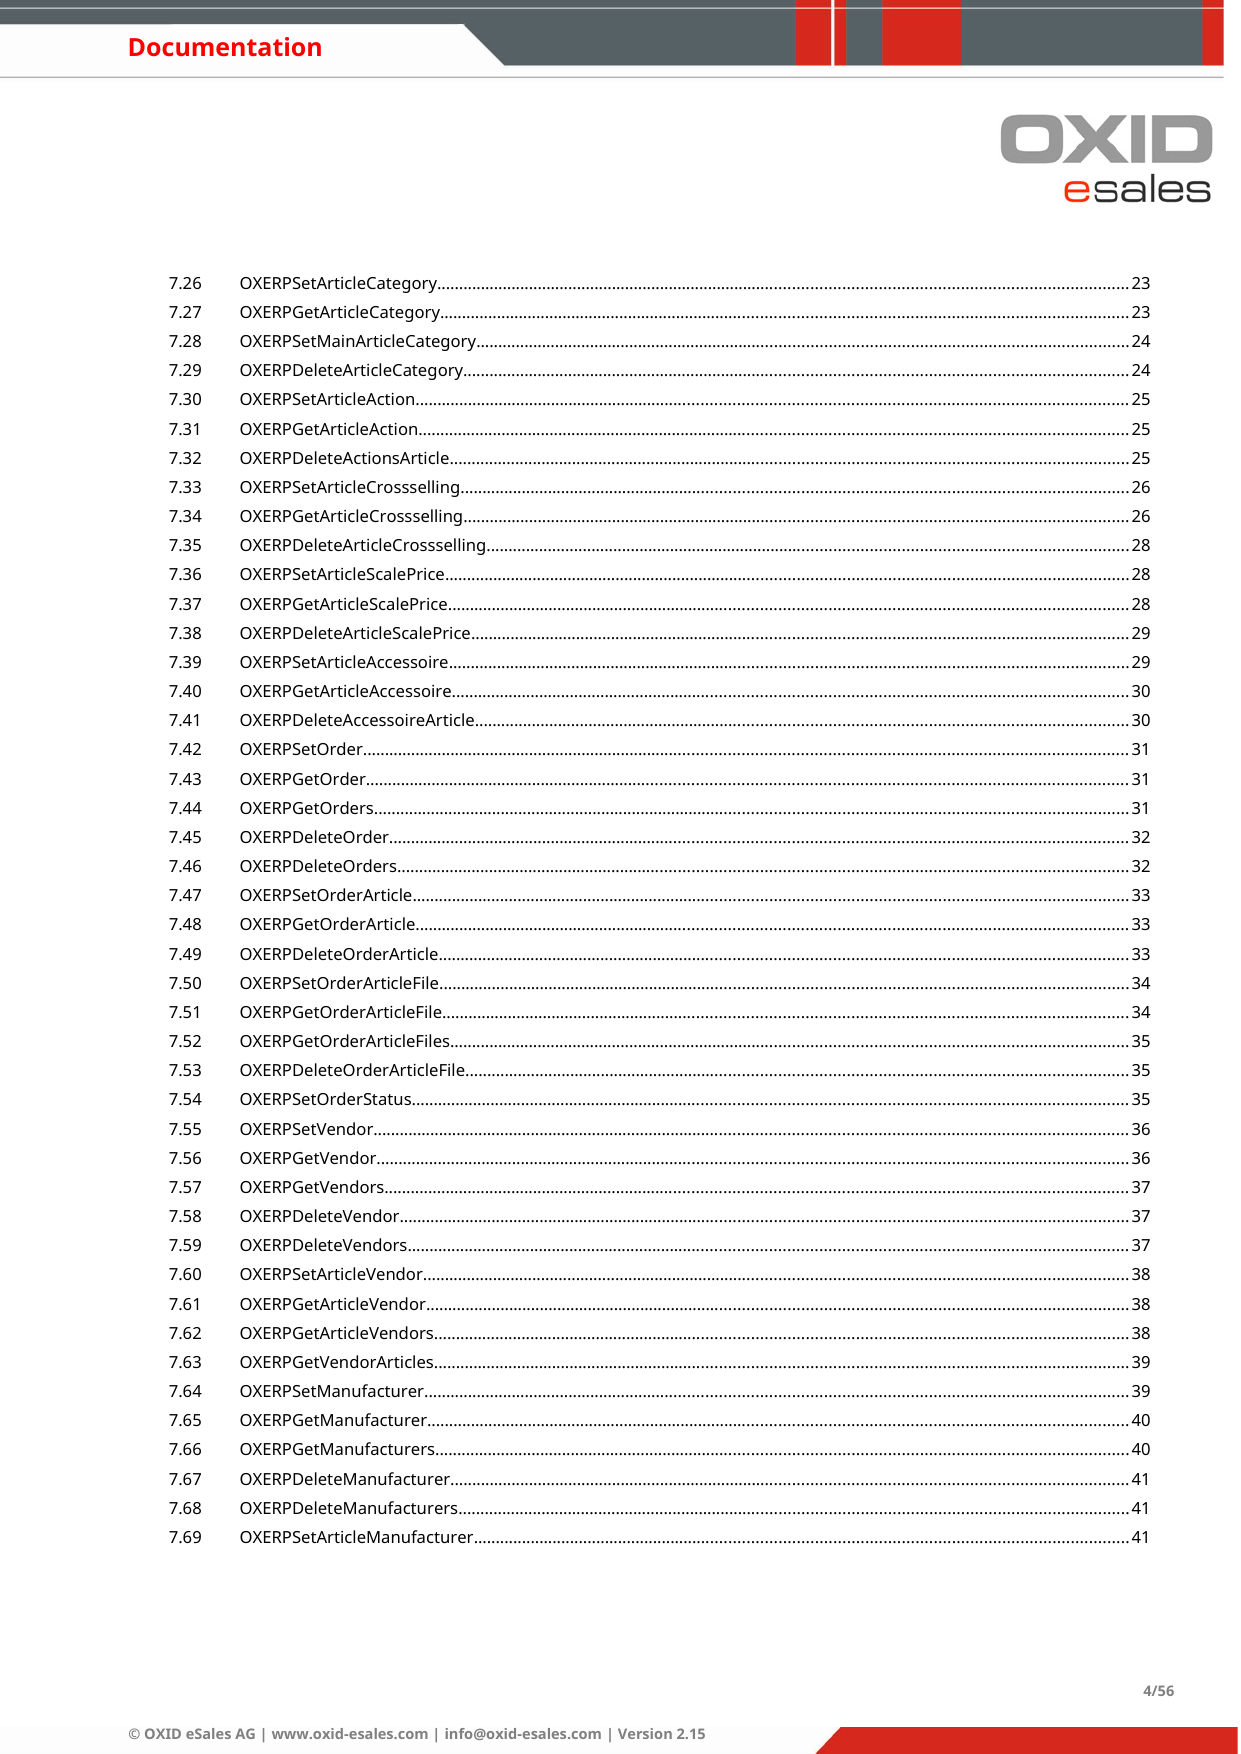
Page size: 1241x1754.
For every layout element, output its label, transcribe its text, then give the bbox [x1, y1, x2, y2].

text 7.65 OXERPGetManufacturer 40 [168, 1403, 1152, 1432]
picture [997, 113, 1216, 206]
text 7.39 OXERPSetArticleAccessoire 29 [168, 645, 1152, 674]
text 7.51 OXERPGetOrderArticleFile 34 [168, 995, 1152, 1024]
text 7.27 OXERPGetArticleCategory 23 [168, 295, 1152, 324]
text 7.44 OXERPGetOrders 31 [168, 791, 1152, 820]
text 7.64 OXERPSetManufacturer 39 [168, 1374, 1152, 1403]
text 7.59 OXERPDeleteVendors 37 [168, 1228, 1152, 1257]
text 7.28 OXERPSetMainArticleCategory 24 [168, 324, 1152, 353]
text 7.46 OXERPDeleteOrders 32 [168, 849, 1152, 878]
text 7.48 OXERPGetOrderArticle 33 [168, 907, 1152, 937]
text 7.41 OXERPDeleteAccessoireArticle 30 [168, 703, 1152, 732]
text 7.52 OXERPGetOrderArticleFiles 35 [168, 1024, 1152, 1053]
text 7.62 OXERPGetArticleVendors 38 [168, 1316, 1152, 1345]
text 7.34 OXERPGetArticleCrossselling 26 [168, 499, 1152, 528]
text 7.35 OXERPDeleteArticleCrossselling 28 [168, 528, 1152, 557]
text 7.26 OXERPSetArticleCategory 23 [168, 266, 1152, 295]
text 7.31 OXERPGetArticleAction 25 [168, 412, 1152, 441]
text 7.53 OXERPDeleteOrderArticleFile 35 [168, 1053, 1152, 1082]
text 7.54 OXERPSetOrderStatus 35 [168, 1082, 1152, 1112]
text 7.68 OXERPDeleteManufacturers 41 [168, 1491, 1152, 1520]
text 7.36 OXERPSetArticleScalePrice 28 [168, 557, 1152, 587]
text 7.30 OXERPSetArticleAction 25 [168, 382, 1152, 412]
text 7.42 OXERPSetOrder 31 [168, 732, 1152, 762]
text 7.29 OXERPDeleteArticleCategory 24 [168, 353, 1152, 382]
text 7.38 OXERPDeleteArticleScalePrice 29 [168, 616, 1152, 645]
text 7.67 OXERPDeleteManufacturer 41 [168, 1462, 1152, 1491]
text 7.61 OXERPGetArticleVendor 38 [168, 1287, 1152, 1316]
text 7.47 OXERPSetOrderArticle 33 [168, 878, 1152, 907]
text 7.40 OXERPGetArticleAccessoire 30 [168, 674, 1152, 703]
text 7.43 OXERPGetOrder 31 [168, 762, 1152, 791]
text 7.57 OXERPGetVendors 37 [168, 1170, 1152, 1199]
text 7.63 OXERPGetVendorArticles 39 [168, 1345, 1152, 1374]
picture [0, 0, 1224, 83]
picture [0, 1727, 1238, 1754]
text 7.55 OXERPSetVendor 36 [168, 1112, 1152, 1141]
text 7.45 OXERPDeleteOrder 32 [168, 820, 1152, 849]
text 7.60 OXERPSetArticleVendor 38 [168, 1257, 1152, 1287]
text 7.32 OXERPDeleteActionsArticle 25 [168, 441, 1152, 470]
text 7.50 OXERPSetOrderArticleFile 34 [168, 966, 1152, 995]
text 7.33 OXERPSetArticleCrossselling 26 [168, 470, 1152, 499]
text 7.66 OXERPGetManufacturers 40 [168, 1432, 1152, 1462]
text 7.49 OXERPDeleteOrderArticle 33 [168, 937, 1152, 966]
text 7.37 OXERPGetArticleScalePrice 28 [168, 587, 1152, 616]
text 7.56 OXERPGetVendor 36 [168, 1141, 1152, 1170]
text 7.58 OXERPDeleteVendor 37 [168, 1199, 1152, 1228]
text 7.69 OXERPSetArticleManufacturer 41 [168, 1520, 1152, 1549]
